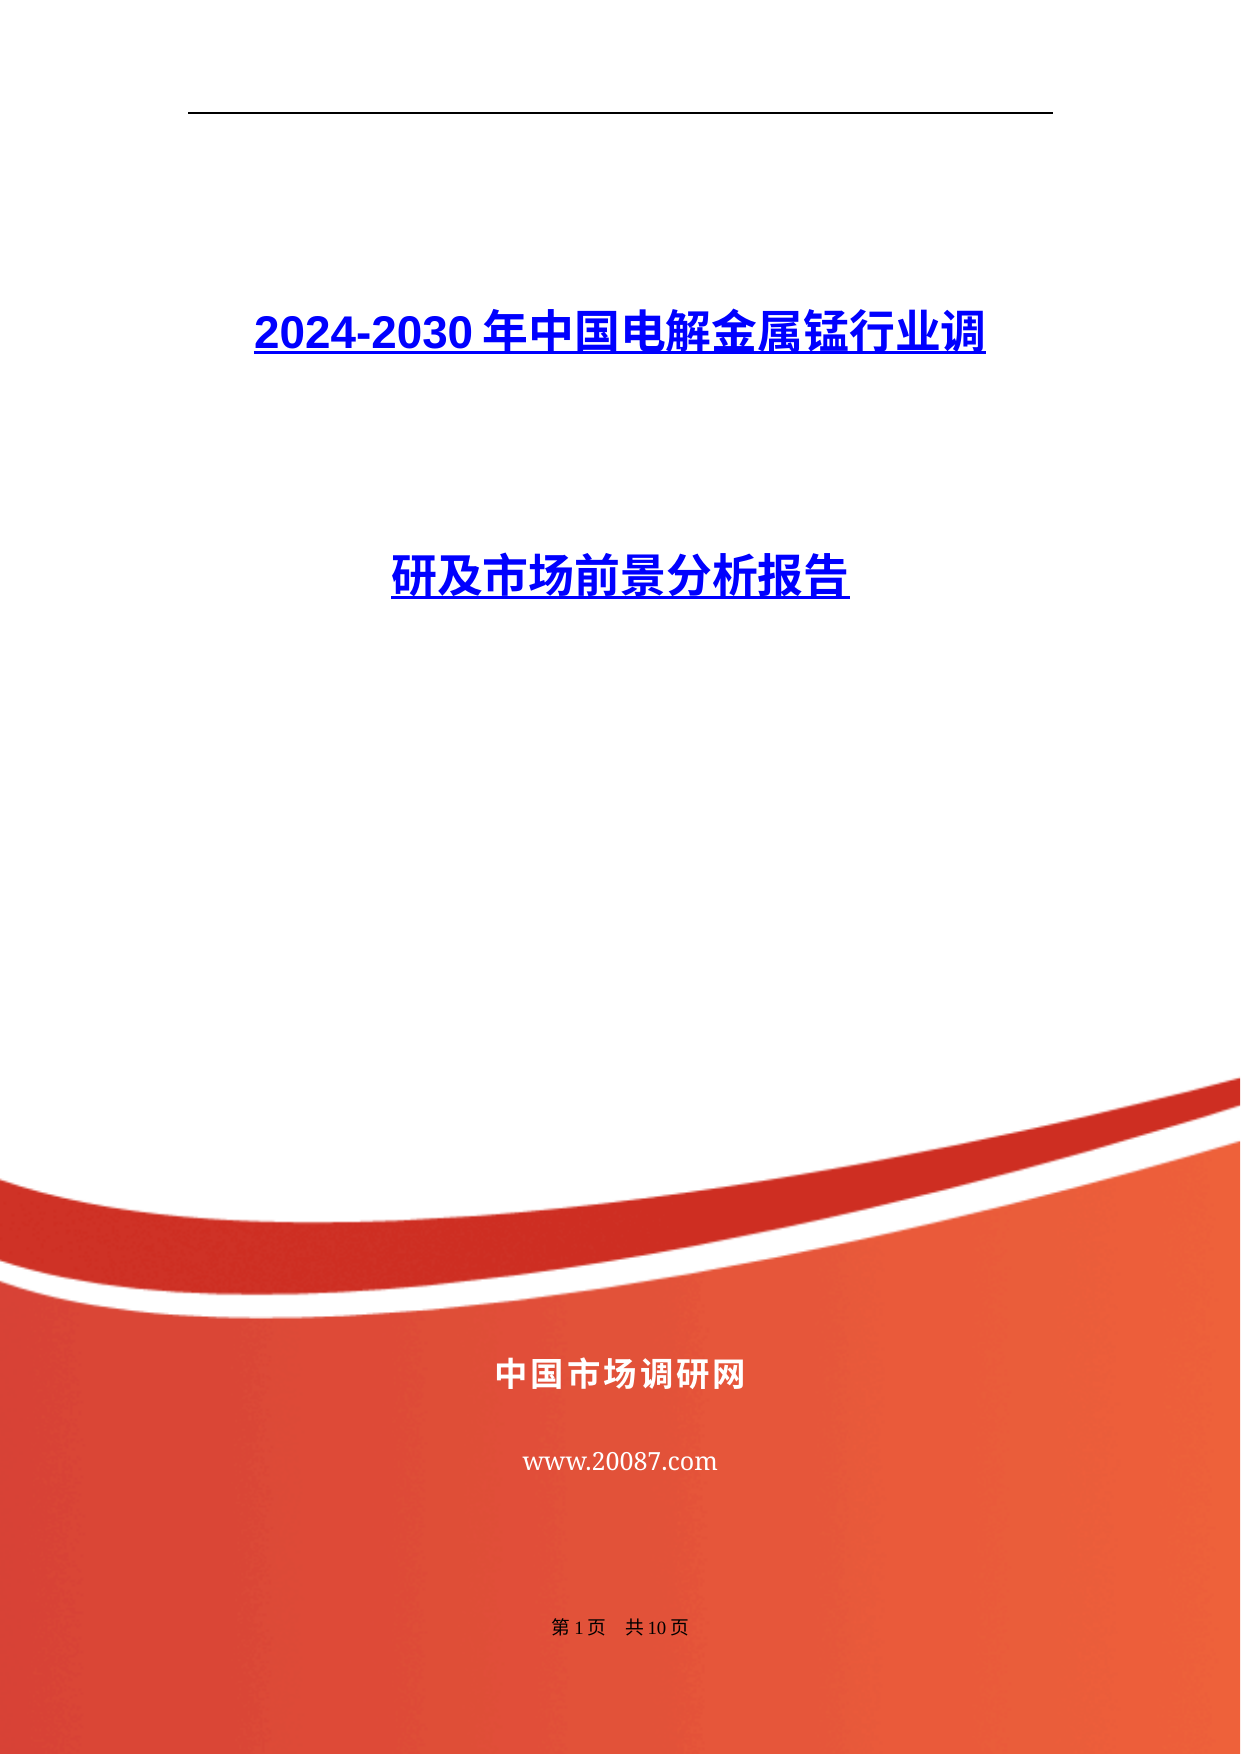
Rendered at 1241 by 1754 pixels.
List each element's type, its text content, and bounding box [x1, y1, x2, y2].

subtitle 中国市场调研网 [187, 1339, 1053, 1404]
text www.20087.com [187, 1428, 1053, 1493]
table_header 2024-2030年中国电解金属锰行业调研及市场前景分析报告 [188, 207, 1053, 773]
picture [0, 1006, 1241, 1754]
